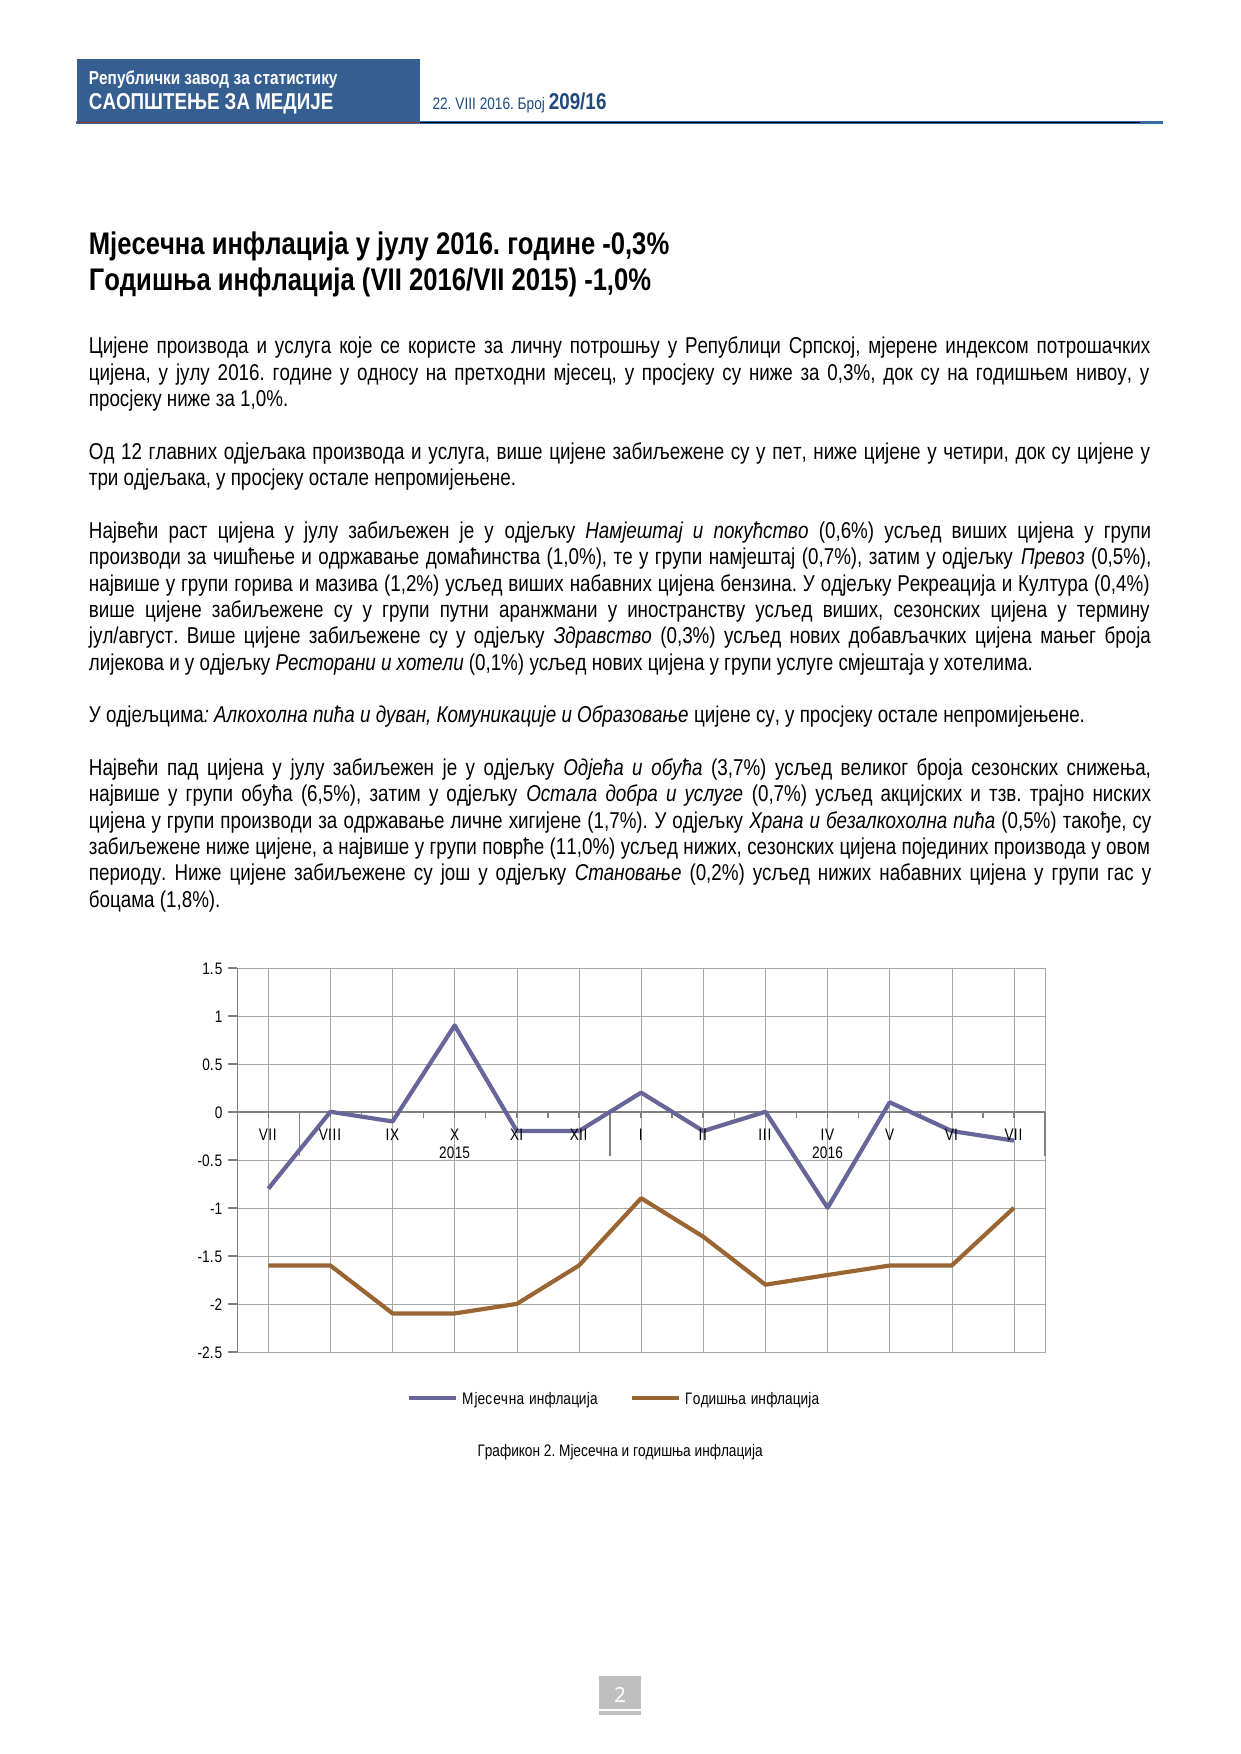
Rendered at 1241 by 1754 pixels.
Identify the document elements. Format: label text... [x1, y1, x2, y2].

text У одјељцима: Алкохолна пића и дуван, Комуникације и Образовање цијене су, у просјеку остале непромијењене. [89, 701, 1152, 728]
text Мјесечна инфлација у јулу 2016. године -0,3% [89, 225, 1152, 261]
text Од 12 главних одјељака производа и услуга, више цијене забиљежене су у пет, ниже цијене у четири, док су цијене у три одјељака, у просјеку остале непромијењене. [89, 438, 1152, 490]
text Годишња инфлација (VII 2016/VII 2015) -1,0% [89, 261, 1152, 296]
text Графикон 2. Мјесечна и годишња инфлација [89, 1440, 1152, 1459]
text Највећи пад цијена у јулу забиљежен је у одјељку Одјећа и обућа (3,7%) усљед великог броја сезонских снижења, највише у групи обућа (6,5%), затим у одјељку Остала добра и услуге (0,7%) усљед акцијских и тзв. трајно ниских цијена у групи производи за одржавање личне хигијене (1,7%). У одјељку Храна и безалкохолна пића (0,5%) такође, су забиљежене ниже цијене, а највише у групи поврће (11,0%) усљед нижих, сезонских цијена појединих производа у овом периоду. Ниже цијене забиљежене су још у одјељку Становање (0,2%) усљед нижих набавних цијена у групи гас у боцама (1,8%). [89, 754, 1152, 912]
text Највећи раст цијена у јулу забиљежен је у одјељку Намјештај и покућство (0,6%) усљед виших цијена у групи производи за чишћење и одржавање домаћинства (1,0%), те у групи намјештај (0,7%), затим у одјељку Превоз (0,5%), највише у групи горива и мазива (1,2%) усљед виших набавних цијена бензина. У одјељку Рекреација и Култура (0,4%) више цијене забиљежене су у групи путни аранжмани у иностранству усљед виших, сезонских цијена у термину јул/август. Више цијене забиљежене су у одјељку Здравство (0,3%) усљед нових добављачких цијена мањег броја лијекова и у одјељку Ресторани и хотели (0,1%) усљед нових цијена у групи услугe смјештајa у хотелима. [89, 517, 1152, 675]
text Цијене производа и услуга које се користе за личну потрошњу у Републици Српској, мјерене индексом потрошачких цијена, у јулу 2016. године у односу на претходни мјесец, у просјеку су ниже за 0,3%, док су на годишњем нивоу, у просјеку ниже за 1,0%. [89, 332, 1152, 411]
